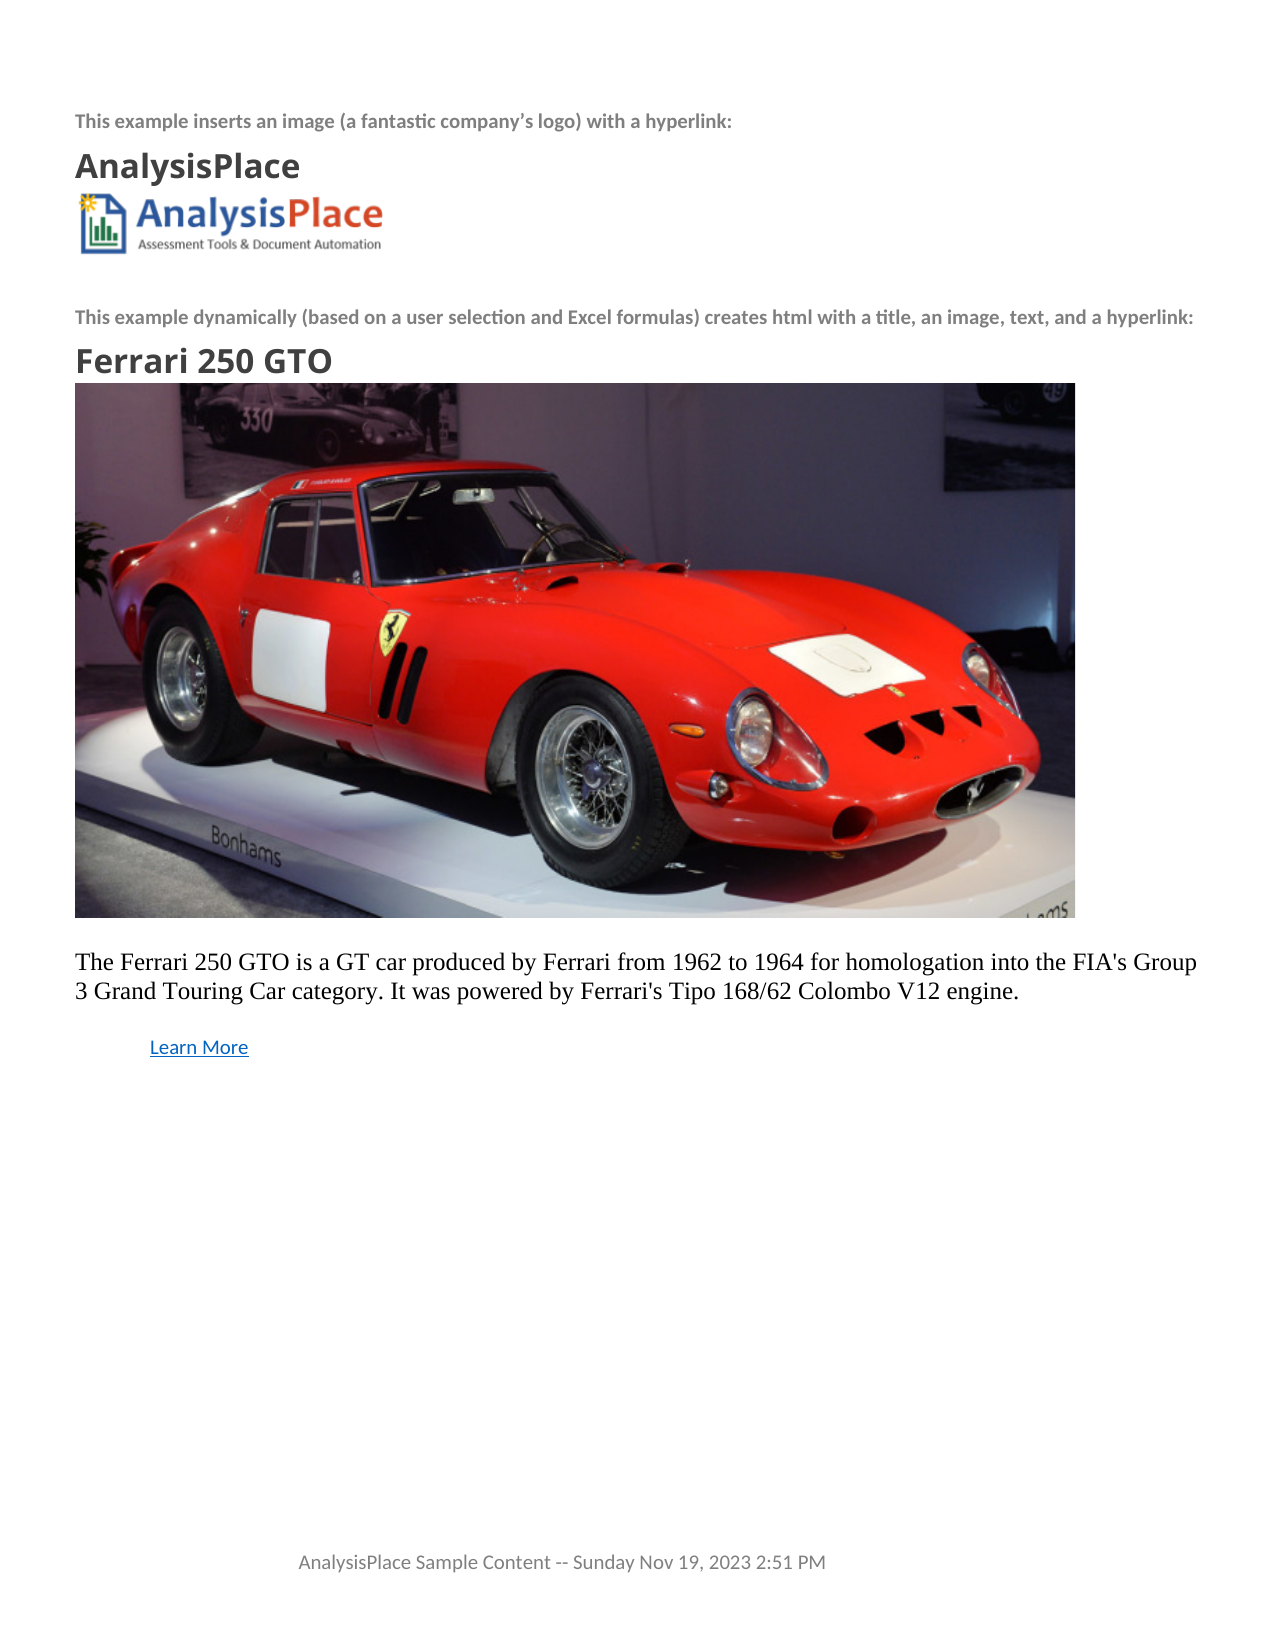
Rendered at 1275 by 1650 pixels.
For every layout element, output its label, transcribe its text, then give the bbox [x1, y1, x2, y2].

picture [75, 187, 390, 263]
text This example inserts an image (a fantastic company’s logo) with a hyperlink: [75, 109, 1200, 134]
text This example dynamically (based on a user selection and Excel formulas) creates html with a title, an image, text, and a hyperlink: [75, 304, 1200, 330]
picture [75, 383, 1075, 918]
